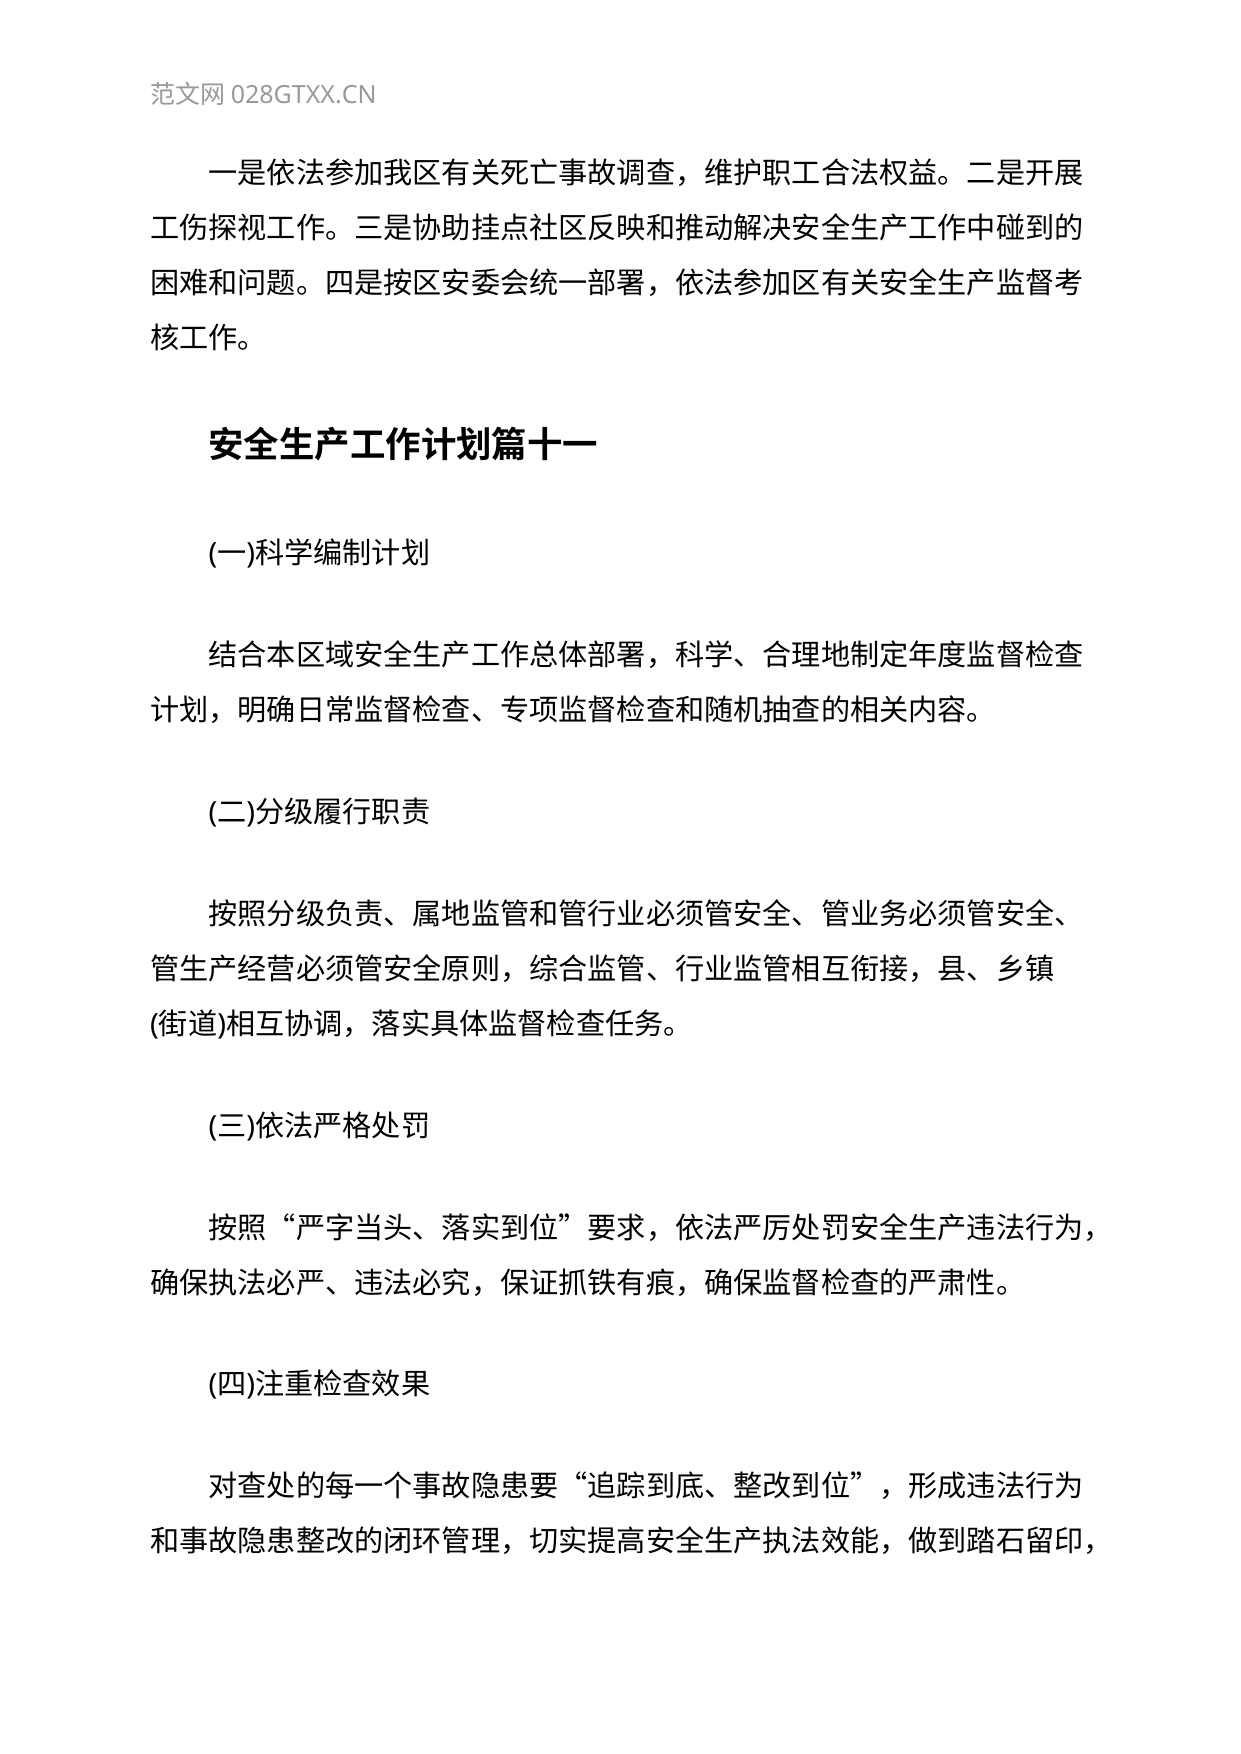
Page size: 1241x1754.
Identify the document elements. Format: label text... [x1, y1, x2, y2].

text (三)依法严格处罚 [150, 1102, 1090, 1145]
text (四)注重检查效果 [150, 1361, 1090, 1403]
text 安全生产工作计划篇十一 [150, 416, 1090, 468]
text 按照分级负责、属地监管和管行业必须管安全、管业务必须管安全、管生产经营必须管安全原则，综合监管、行业监管相互衔接，县、乡镇(街道)相互协调，落实具体监督检查任务。 [150, 891, 1090, 1043]
text 结合本区域安全生产工作总体部署，科学、合理地制定年度监督检查计划，明确日常监督检查、专项监督检查和随机抽查的相关内容。 [150, 632, 1090, 729]
text (二)分级履行职责 [150, 788, 1090, 831]
text 一是依法参加我区有关死亡事故调查，维护职工合法权益。二是开展工伤探视工作。三是协助挂点社区反映和推动解决安全生产工作中碰到的困难和问题。四是按区安委会统一部署，依法参加区有关安全生产监督考核工作。 [150, 150, 1090, 357]
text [150, 1463, 1090, 1560]
text (一)科学编制计划 [150, 530, 1090, 572]
text 按照“严字当头、落实到位”要求，依法严厉处罚安全生产违法行为，确保执法必严、违法必究，保证抓铁有痕，确保监督检查的严肃性。 [150, 1204, 1090, 1301]
